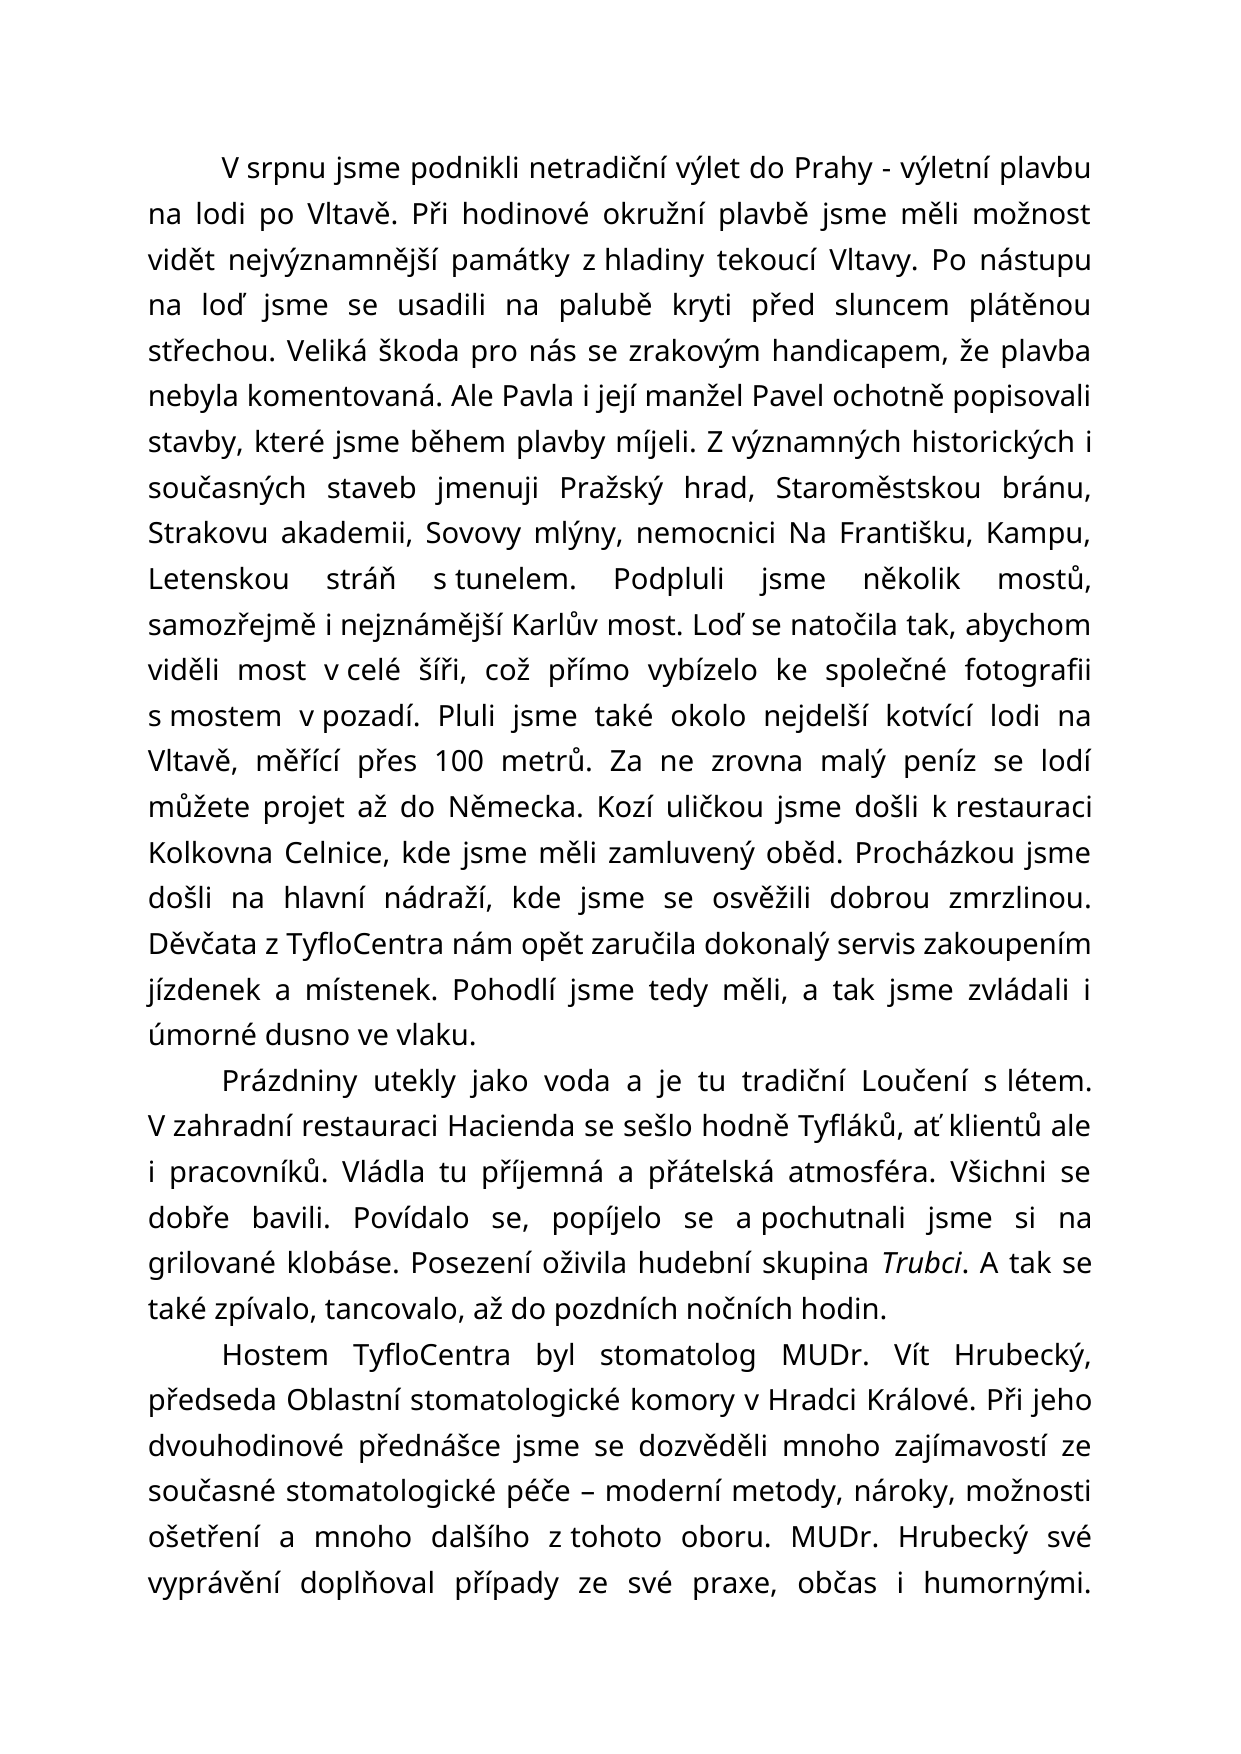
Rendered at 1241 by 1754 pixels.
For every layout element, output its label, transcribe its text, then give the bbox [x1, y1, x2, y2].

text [148, 1334, 1093, 1602]
text V srpnu jsme podnikli netradiční výlet do Prahy - výletní plavbu na lodi po Vltavě. Při hodinové okružní plavbě jsme měli možnost vidět nejvýznamnější památky z hladiny tekoucí Vltavy. Po nástupu na loď jsme se usadili na palubě kryti před sluncem plátěnou střechou. Veliká škoda pro nás se zrakovým handicapem, že plavba nebyla komentovaná. Ale Pavla i její manžel Pavel ochotně popisovali stavby, které jsme během plavby míjeli. Z významných historických i současných staveb jmenuji Pražský hrad, Staroměstskou bránu, Strakovu akademii, Sovovy mlýny, nemocnici Na Františku, Kampu, Letenskou stráň s tunelem. Podpluli jsme několik mostů, samozřejmě i nejznámější Karlův most. Loď se natočila tak, abychom viděli most v celé šíři, což přímo vybízelo ke společné fotografii s mostem v pozadí. Pluli jsme také okolo nejdelší kotvící lodi na Vltavě, měřící přes 100 metrů. Za ne zrovna malý peníz se lodí můžete projet až do Německa. Kozí uličkou jsme došli k restauraci Kolkovna Celnice, kde jsme měli zamluvený oběd. Procházkou jsme došli na hlavní nádraží, kde jsme se osvěžili dobrou zmrzlinou. Děvčata z TyfloCentra nám opět zaručila dokonalý servis zakoupením jízdenek a místenek. Pohodlí jsme tedy měli, a tak jsme zvládali i úmorné dusno ve vlaku. [148, 148, 1093, 1054]
text Prázdniny utekly jako voda a je tu tradiční Loučení s létem. V zahradní restauraci Hacienda se sešlo hodně Tyfláků, ať klientů ale i pracovníků. Vládla tu příjemná a přátelská atmosféra. Všichni se dobře bavili. Povídalo se, popíjelo se a pochutnali jsme si na grilované klobáse. Posezení oživila hudební skupina Trubci. A tak se také zpívalo, tancovalo, až do pozdních nočních hodin. [148, 1060, 1093, 1328]
